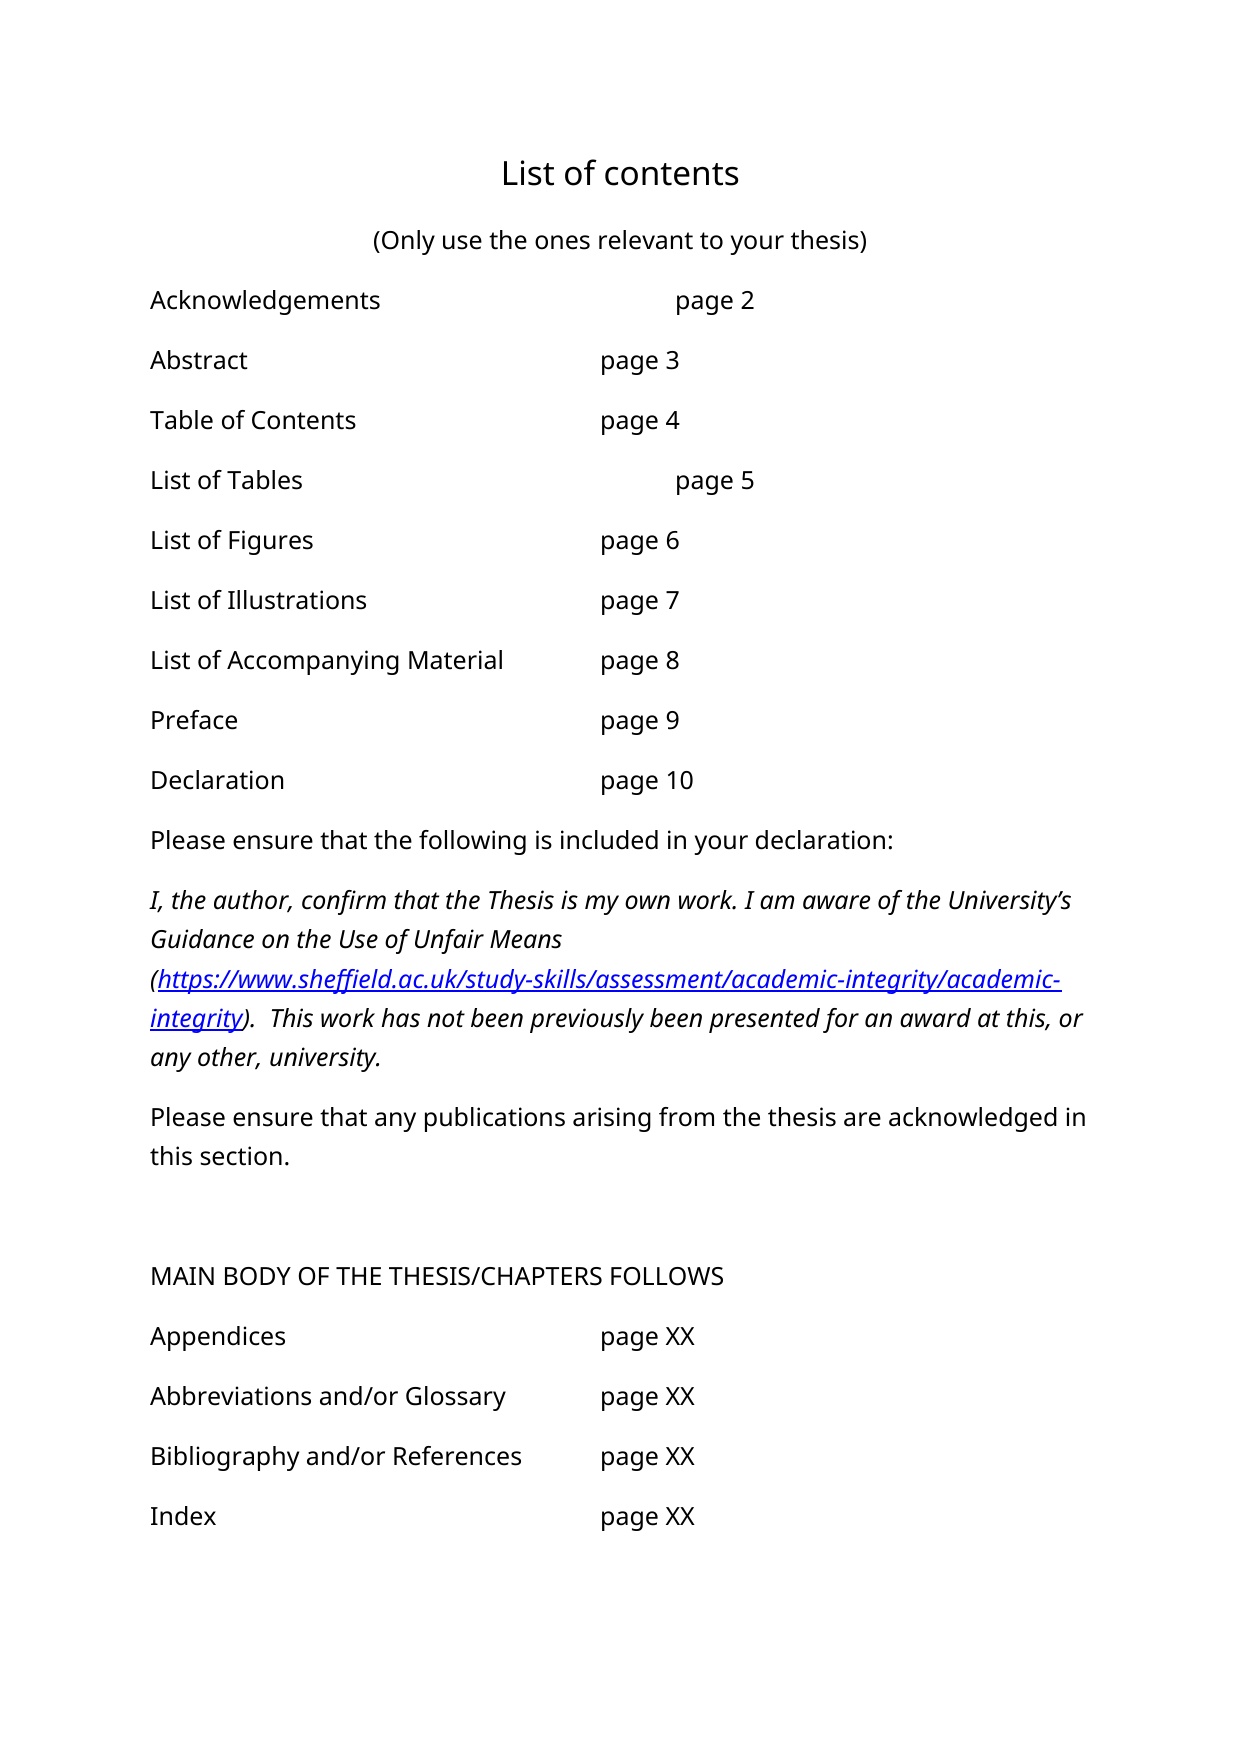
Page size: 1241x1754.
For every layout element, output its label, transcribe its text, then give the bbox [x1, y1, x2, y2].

text Abbreviations and/or Glossary page XX [150, 1379, 1090, 1413]
text List of Tables page 5 [150, 463, 1090, 497]
text Please ensure that any publications arising from the thesis are acknowledged in this section. [150, 1100, 1090, 1173]
text Index page XX [150, 1499, 1090, 1533]
text List of Illustrations page 7 [150, 583, 1090, 617]
text Declaration page 10 [150, 763, 1090, 797]
text Acknowledgements page 2 [150, 283, 1090, 317]
text List of contents [150, 150, 1090, 195]
text Abstract page 3 [150, 343, 1090, 377]
text List of Accompanying Material page 8 [150, 643, 1090, 677]
text List of Figures page 6 [150, 523, 1090, 557]
text I, the author, confirm that the Thesis is my own work. I am aware of the University’s Guidance on the Use of Unfair Means (https://www.sheffield.ac.uk/study-skills/assessment/academic-integrity/academic-integrity). This work has not been previously been presented for an award at this, or any other, university. [150, 883, 1090, 1074]
text Appendices page XX [150, 1319, 1090, 1353]
text Preface page 9 [150, 703, 1090, 737]
text Table of Contents page 4 [150, 403, 1090, 437]
text Bibliography and/or References page XX [150, 1439, 1090, 1473]
text (Only use the ones relevant to your thesis) [150, 223, 1090, 257]
text MAIN BODY OF THE THESIS/CHAPTERS FOLLOWS [150, 1259, 1090, 1293]
text Please ensure that the following is included in your declaration: [150, 823, 1090, 857]
